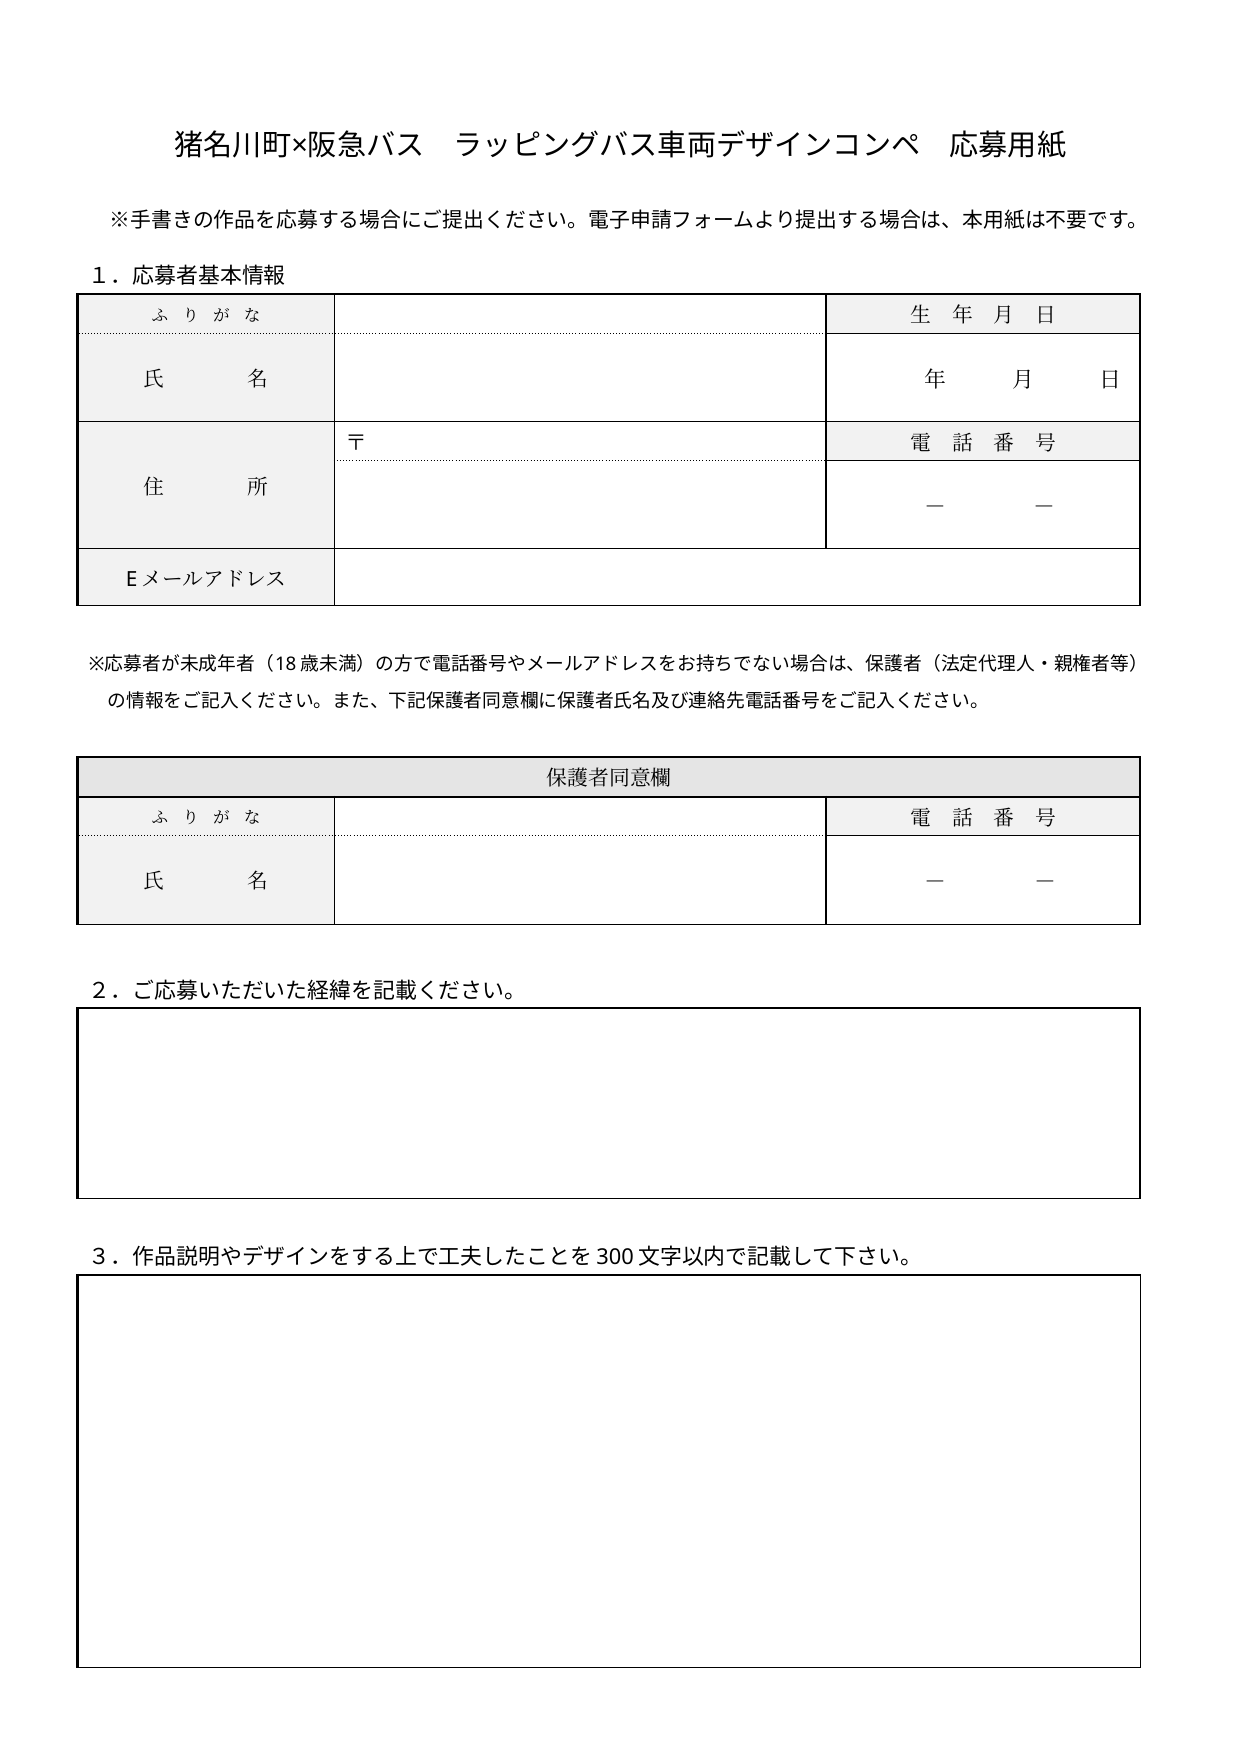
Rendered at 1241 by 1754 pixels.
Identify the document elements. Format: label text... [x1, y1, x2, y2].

table_cell － － [827, 461, 1139, 548]
text １．応募者基本情報 [89, 256, 1152, 293]
table_cell 住所 [79, 422, 334, 548]
text 猪名川町×阪急バス ラッピングバス車両デザインコンペ 応募用紙 [89, 106, 1152, 181]
table_header ふりがな [79, 295, 334, 333]
table_cell Eメールアドレス [79, 549, 334, 605]
table_cell [335, 798, 825, 835]
table_header 保護者同意欄 [79, 758, 1139, 796]
table_header [335, 295, 825, 333]
table_header [79, 1276, 1140, 1667]
table_cell － － [827, 836, 1139, 924]
table_header 生 年 月 日 [827, 295, 1139, 333]
text ※応募者が未成年者（18歳未満）の方で電話番号やメールアドレスをお持ちでない場合は、保護者（法定代理人・親権者等）の情報をご記入ください。また、下記保護者同意欄に保護者氏名及び連絡先電話番号をご記入ください。 [89, 643, 1152, 718]
text ３．作品説明やデザインをする上で工夫したことを300文字以内で記載して下さい。 [89, 1236, 1152, 1274]
table_cell [335, 333, 825, 421]
table_cell 年 月 日 [827, 334, 1139, 421]
table_cell 〒 [335, 422, 825, 460]
table_cell 電 話 番 号 [827, 798, 1139, 835]
table_cell [335, 835, 825, 924]
text ２．ご応募いただいた経緯を記載ください。 [89, 970, 1152, 1007]
table_cell [335, 549, 1139, 605]
text ※手書きの作品を応募する場合にご提出ください。電子申請フォームより提出する場合は、本用紙は不要です。 [89, 199, 1152, 237]
table_cell ふりがな [79, 798, 334, 835]
table_cell 氏名 [79, 333, 334, 421]
table_cell [335, 460, 825, 548]
table_header [79, 1009, 1139, 1198]
table_cell 電 話 番 号 [827, 422, 1139, 460]
table_cell 氏名 [79, 835, 334, 924]
